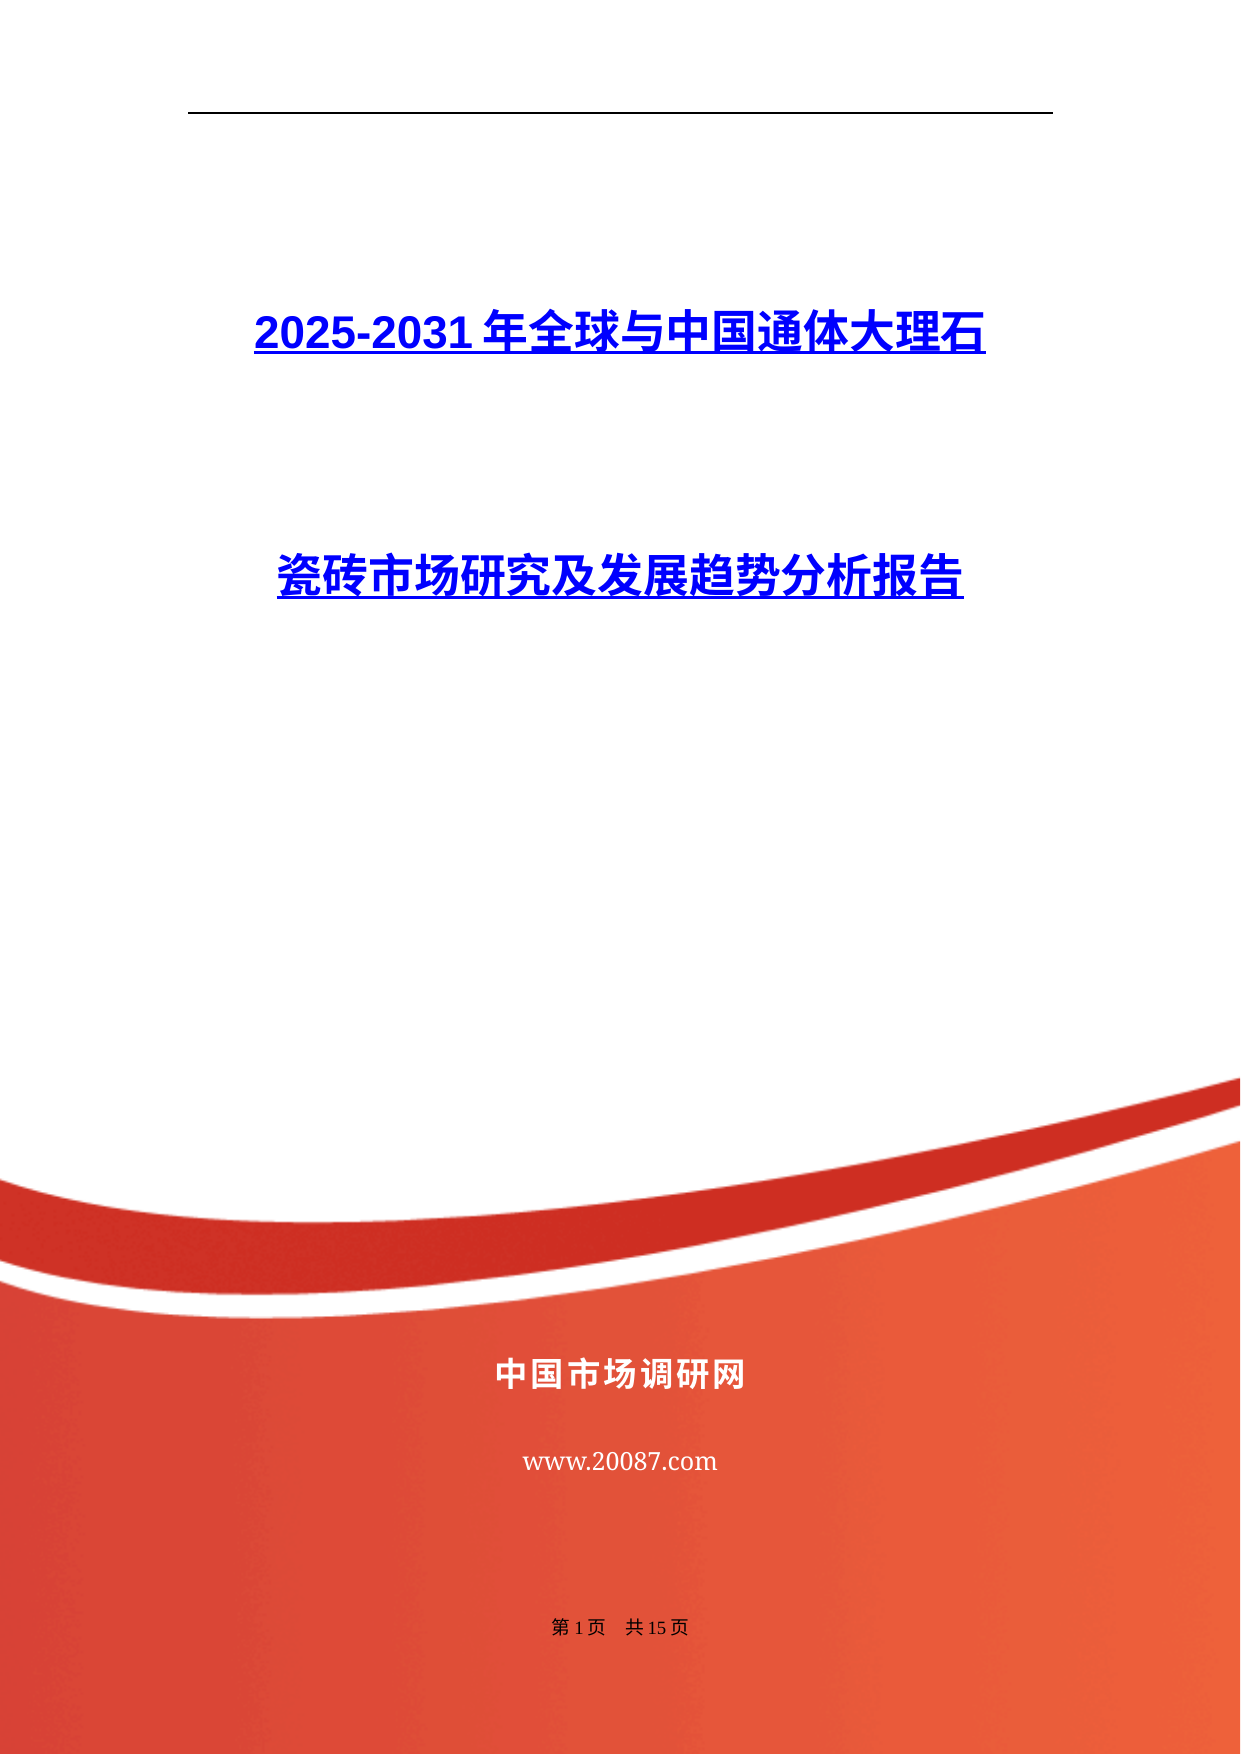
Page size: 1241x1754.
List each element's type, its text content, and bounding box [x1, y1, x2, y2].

text www.20087.com [187, 1428, 1053, 1493]
table_header 2025-2031年全球与中国通体大理石瓷砖市场研究及发展趋势分析报告 [188, 207, 1053, 773]
picture [0, 1006, 1241, 1754]
subtitle 中国市场调研网 [187, 1339, 1053, 1404]
